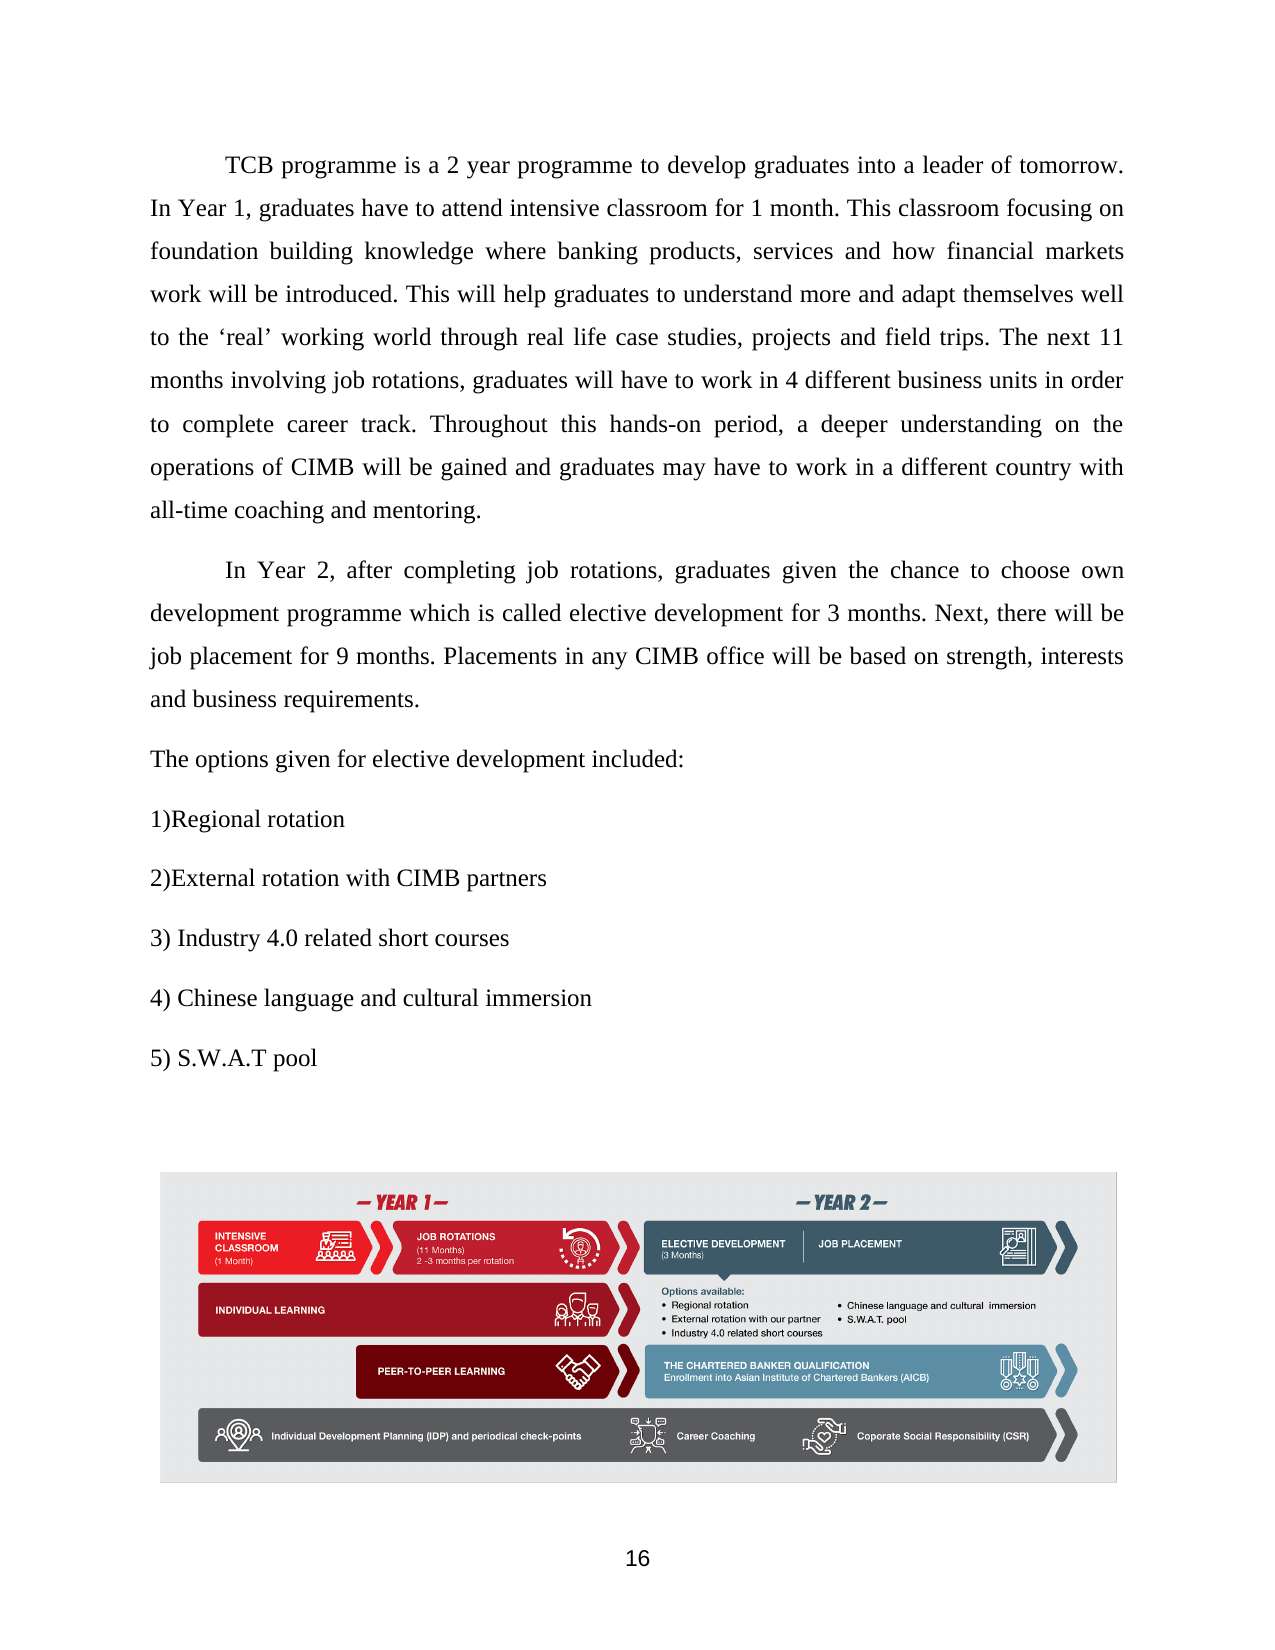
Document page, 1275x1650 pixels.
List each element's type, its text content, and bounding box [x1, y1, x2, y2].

text 3) Industry 4.0 related short courses [150, 923, 1125, 952]
text In Year 2, after completing job rotations, graduates given the chance to choose own development programme which is called elective development for 3 months. Next, there will be job placement for 9 months. Placements in any CIMB office will be based on strength, interests and business requirements. [150, 555, 1125, 713]
text 1)Regional rotation [150, 804, 1125, 832]
text 2)External rotation with CIMB partners [150, 863, 1125, 892]
text TCB programme is a 2 year programme to develop graduates into a leader of tomorrow. In Year 1, graduates have to attend intensive classroom for 1 month. This classroom focusing on foundation building knowledge where banking products, services and how financial markets work will be introduced. This will help graduates to understand more and adapt themselves well to the ‘real’ working world through real life case studies, projects and field trips. The next 11 months involving job rotations, graduates will have to work in 4 different business units in order to complete career track. Throughout this hands-on period, a deeper understanding on the operations of CIMB will be gained and graduates may have to work in a different country with all-time coaching and mentoring. [150, 150, 1125, 524]
picture [150, 1162, 1125, 1492]
text The options given for elective development included: [150, 744, 1125, 773]
text 4) Chinese language and cultural immersion [150, 983, 1125, 1012]
text 5) S.W.A.T pool [150, 1043, 1125, 1072]
